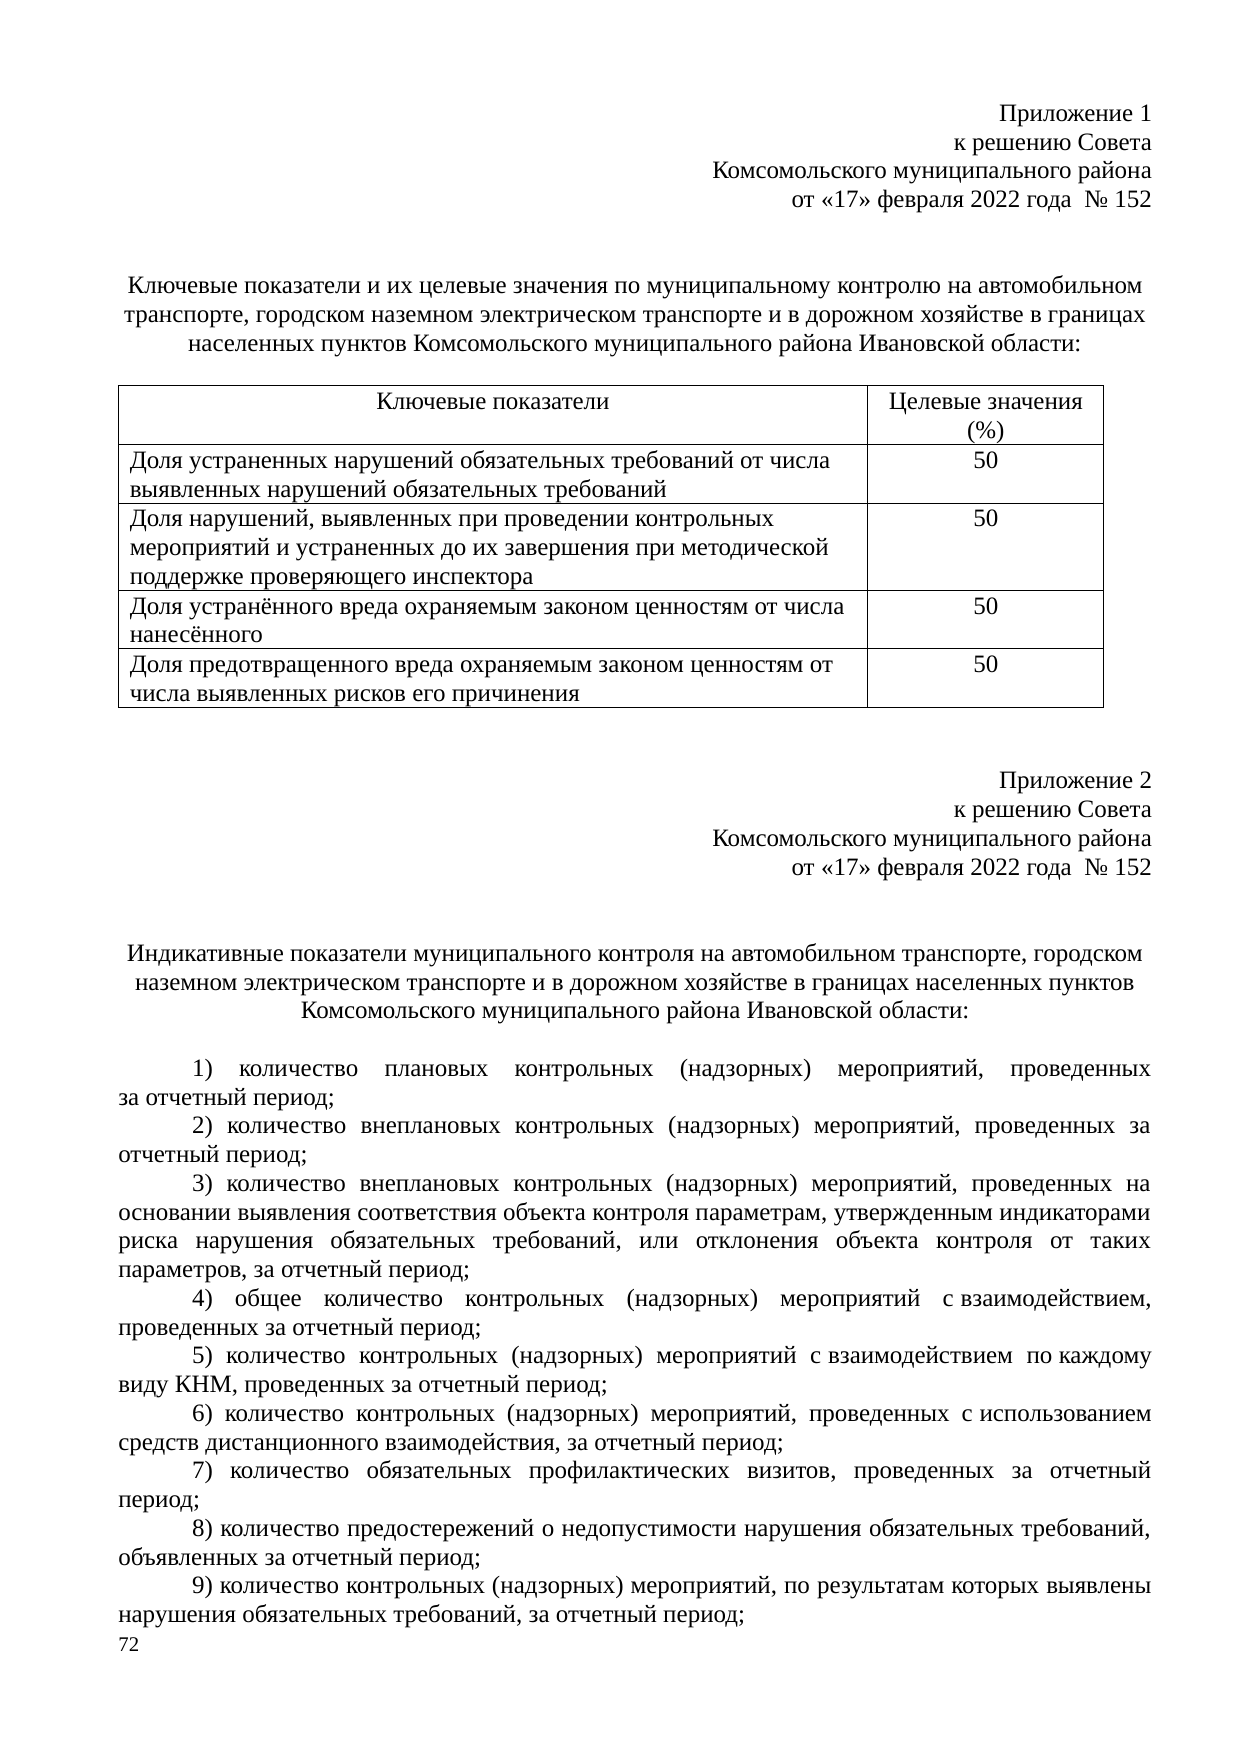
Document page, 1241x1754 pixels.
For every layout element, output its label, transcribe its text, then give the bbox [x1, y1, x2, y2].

text Индикативные показатели муниципального контроля на автомобильном транспорте, городском наземном электрическом транспорте и в дорожном хозяйстве в границах населенных пунктов [118, 938, 1152, 995]
text 1) количество плановых контрольных (надзорных) мероприятий, проведенных за отчетный период; [118, 1053, 1152, 1110]
text Ключевые показатели и их целевые значения по муниципальному контролю на автомобильном транспорте, городском наземном электрическом транспорте и в дорожном хозяйстве в границах населенных пунктов Комсомольского муниципального района Ивановской области: [118, 270, 1152, 357]
table_cell 50 [868, 649, 1103, 707]
text 8) количество предостережений о недопустимости нарушения обязательных требований, объявленных за отчетный период; [118, 1513, 1152, 1570]
text Приложение 2 [709, 765, 1152, 794]
text от «17» февраля 2022 года № 152 [118, 852, 1152, 880]
text 2) количество внеплановых контрольных (надзорных) мероприятий, проведенных за отчетный период; [118, 1110, 1152, 1168]
text Комсомольского муниципального района [118, 155, 1152, 184]
text к решению Совета [118, 127, 1152, 155]
text Комсомольского муниципального района [118, 823, 1152, 852]
table_cell 50 [868, 591, 1103, 648]
text к решению Совета [118, 794, 1152, 823]
text 6) количество контрольных (надзорных) мероприятий, проведенных с использованием средств дистанционного взаимодействия, за отчетный период; [118, 1398, 1152, 1455]
text Комсомольского муниципального района Ивановской области: [118, 995, 1152, 1024]
text 4) общее количество контрольных (надзорных) мероприятий с взаимодействием, проведенных за отчетный период; [118, 1283, 1152, 1340]
table_header Ключевые показатели [119, 386, 867, 444]
text 5) количество контрольных (надзорных) мероприятий с взаимодействием по каждому виду КНМ, проведенных за отчетный период; [118, 1340, 1152, 1398]
text от «17» февраля 2022 года № 152 [118, 184, 1152, 213]
table_cell Доля устраненных нарушений обязательных требований от числа выявленных нарушений обязательных требований [119, 445, 867, 502]
table_cell 50 [868, 445, 1103, 502]
table_cell 50 [868, 504, 1103, 590]
table_header Целевые значения (%) [868, 386, 1103, 444]
text 7) количество обязательных профилактических визитов, проведенных за отчетный период; [118, 1455, 1152, 1513]
text Приложение 1 [709, 98, 1152, 127]
text 9) количество контрольных (надзорных) мероприятий, по результатам которых выявлены нарушения обязательных требований, за отчетный период; [118, 1570, 1152, 1628]
table_cell Доля предотвращенного вреда охраняемым законом ценностям от числа выявленных рисков его причинения [119, 649, 867, 707]
text 3) количество внеплановых контрольных (надзорных) мероприятий, проведенных на основании выявления соответствия объекта контроля параметрам, утвержденным индикаторами риска нарушения обязательных требований, или отклонения объекта контроля от таких параметров, за отчетный период; [118, 1168, 1152, 1283]
table_cell Доля нарушений, выявленных при проведении контрольных мероприятий и устраненных до их завершения при методической поддержке проверяющего инспектора [119, 504, 867, 590]
table_cell Доля устранённого вреда охраняемым законом ценностям от числа нанесённого [119, 591, 867, 648]
